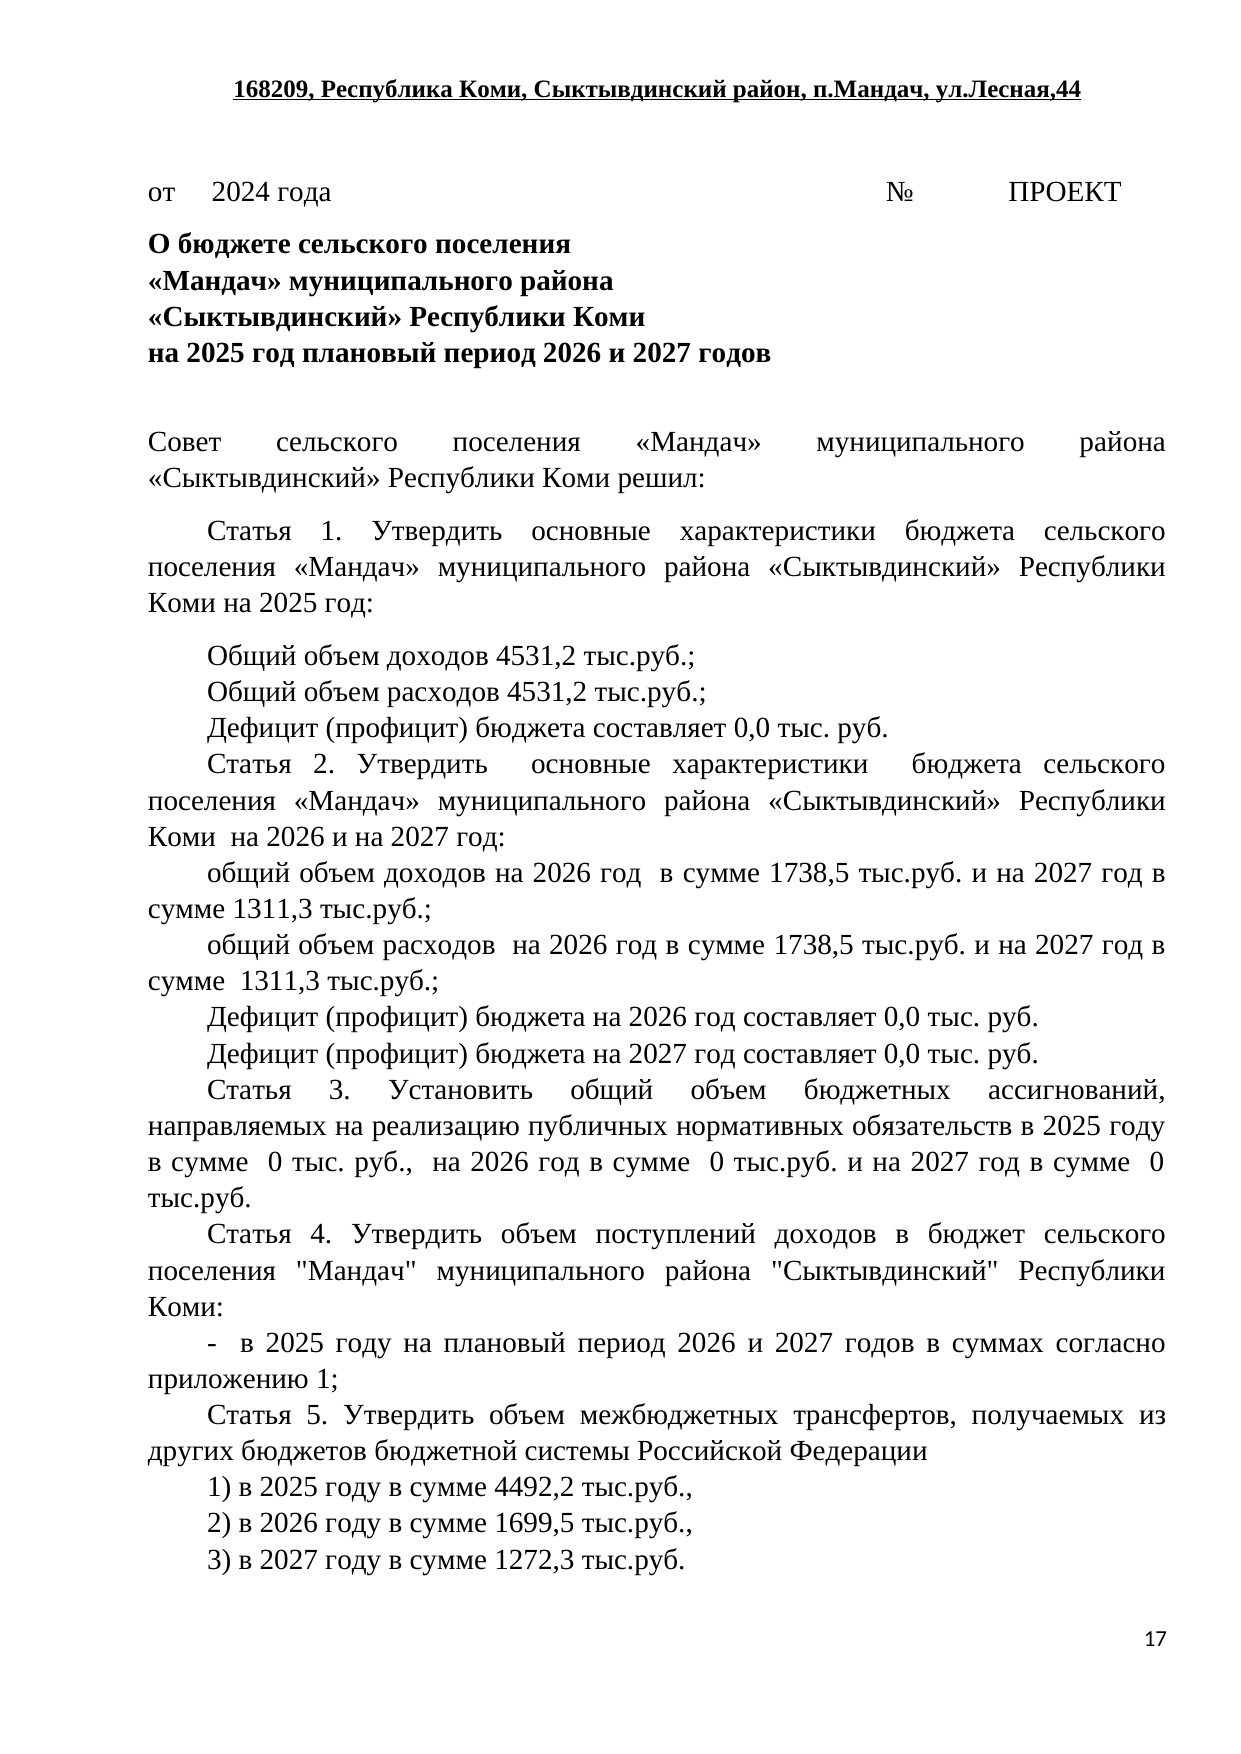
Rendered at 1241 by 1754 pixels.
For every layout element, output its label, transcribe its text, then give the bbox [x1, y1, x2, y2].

text О бюджете сельского поселения [148, 227, 1167, 260]
text общий объем доходов на 2026 год в сумме 1738,5 тыс.руб. и на 2027 год в сумме 1311,3 тыс.руб.; [148, 855, 1167, 925]
text 2) в 2026 году в сумме 1699,5 тыс.руб., [148, 1506, 1167, 1539]
text Совет сельского поселения «Мандач» муниципального района «Сыктывдинский» Республики Коми решил: [148, 424, 1167, 494]
text 1) в 2025 году в сумме 4492,2 тыс.руб., [148, 1469, 1167, 1503]
text Статья 3. Установить общий объем бюджетных ассигнований, направляемых на реализацию публичных нормативных обязательств в 2025 году в сумме 0 тыс. руб., на 2026 год в сумме 0 тыс.руб. и на 2027 год в сумме 0 тыс.руб. [148, 1072, 1167, 1214]
text Статья 2. Утвердить основные характеристики бюджета сельского поселения «Мандач» муниципального района «Сыктывдинский» Республики Коми на 2026 и на 2027 год: [148, 747, 1167, 852]
text от 2024 года № ПРОЕКТ [148, 174, 1167, 207]
text общий объем расходов на 2026 год в сумме 1738,5 тыс.руб. и на 2027 год в сумме 1311,3 тыс.руб.; [148, 927, 1167, 997]
text 3) в 2027 году в сумме 1272,3 тыс.руб. [148, 1542, 1167, 1575]
text Статья 5. Утвердить объем межбюджетных трансфертов, получаемых из других бюджетов бюджетной системы Российской Федерации [148, 1397, 1167, 1467]
text - в 2025 году на плановый период 2026 и 2027 годов в суммах согласно приложению 1; [148, 1325, 1167, 1394]
text Дефицит (профицит) бюджета составляет 0,0 тыс. руб. [148, 710, 1167, 744]
text Дефицит (профицит) бюджета на 2026 год составляет 0,0 тыс. руб. [148, 999, 1167, 1033]
text Общий объем расходов 4531,2 тыс.руб.; [148, 674, 1167, 708]
text на 2025 год плановый период 2026 и 2027 годов [148, 335, 1167, 369]
text «Мандач» муниципального района [148, 263, 1167, 296]
text Общий объем доходов 4531,2 тыс.руб.; [148, 638, 1167, 672]
text Статья 1. Утвердить основные характеристики бюджета сельского поселения «Мандач» муниципального района «Сыктывдинский» Республики Коми на 2025 год: [148, 513, 1167, 619]
text Статья 4. Утвердить объем поступлений доходов в бюджет сельского поселения "Мандач" муниципального района "Сыктывдинский" Республики Коми: [148, 1216, 1167, 1322]
text 168209, Республика Коми, Сыктывдинский район, п.Мандач, ул.Лесная,44 [148, 74, 1167, 103]
text Дефицит (профицит) бюджета на 2027 год составляет 0,0 тыс. руб. [148, 1036, 1167, 1069]
text «Сыктывдинский» Республики Коми [148, 299, 1167, 332]
